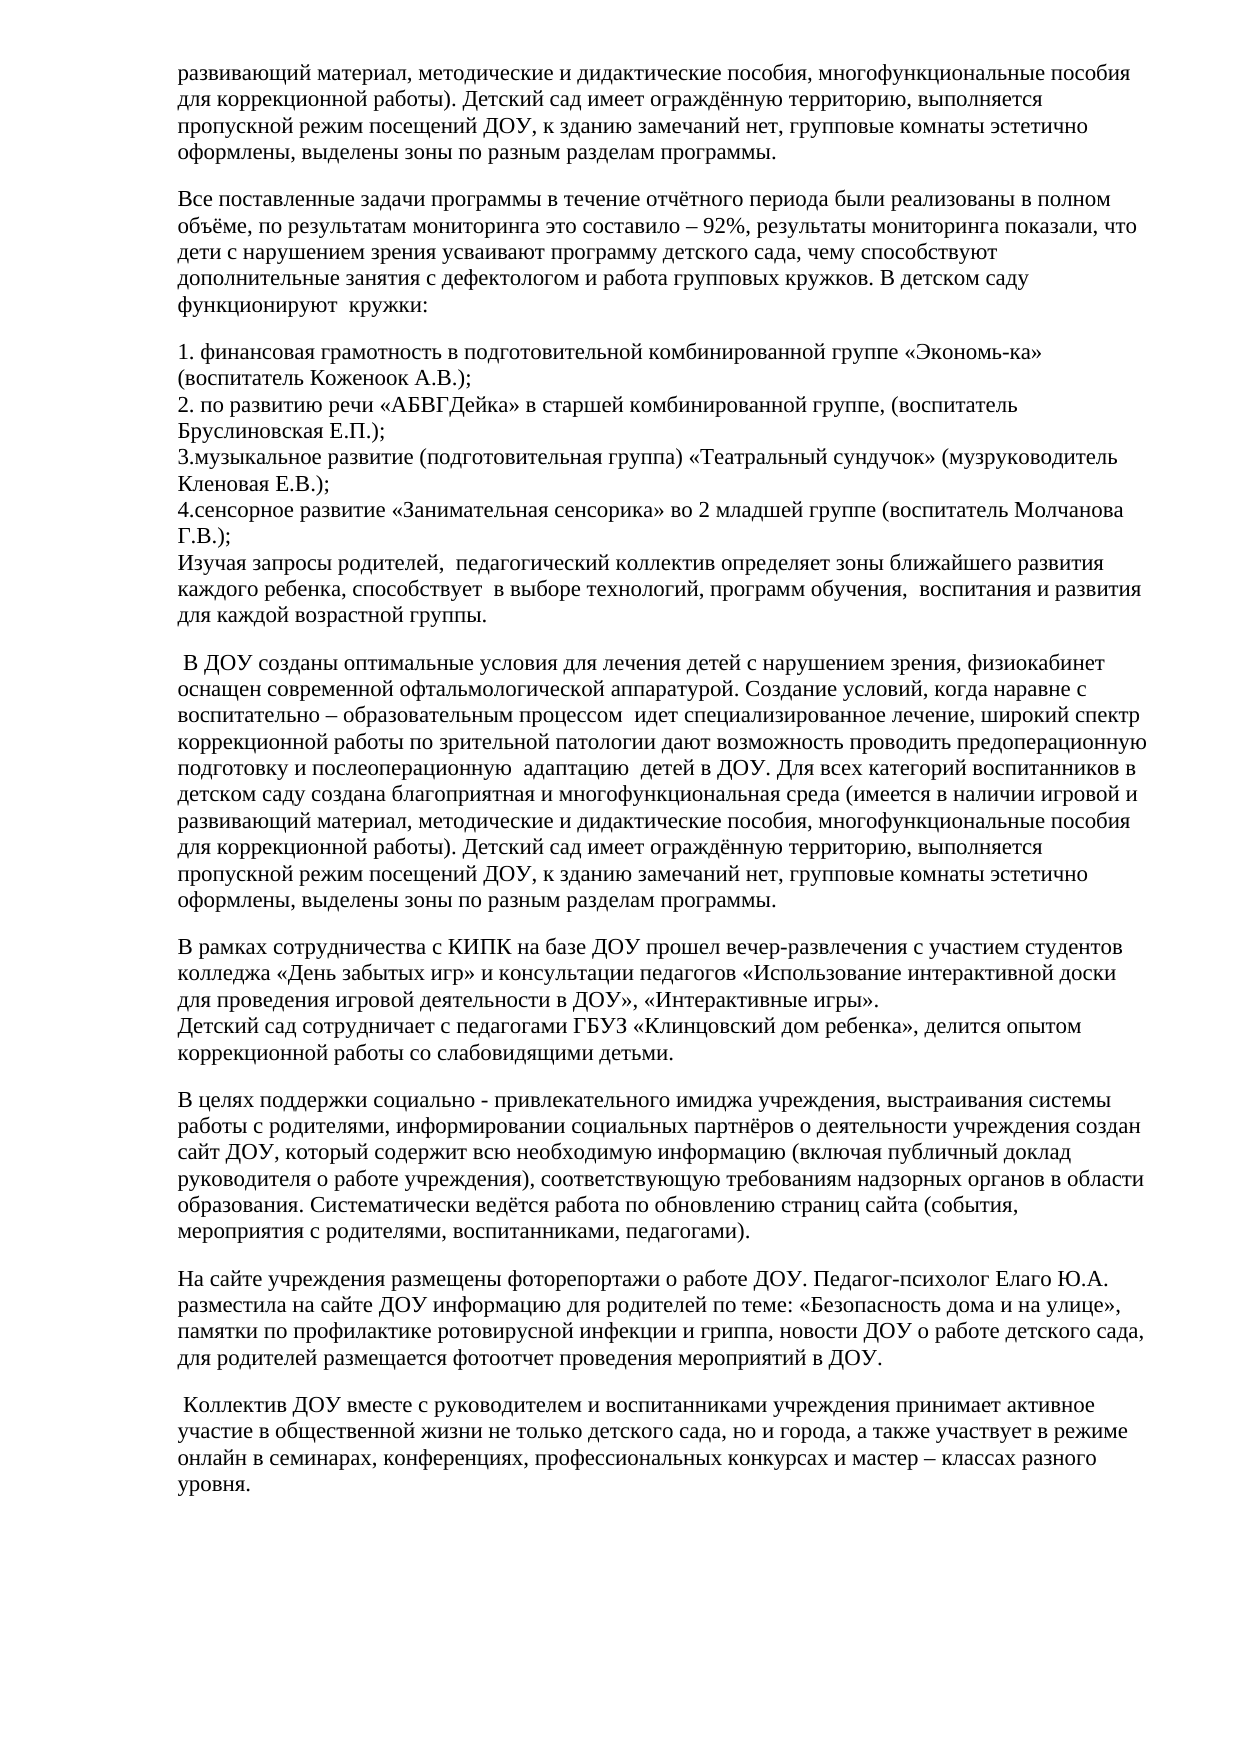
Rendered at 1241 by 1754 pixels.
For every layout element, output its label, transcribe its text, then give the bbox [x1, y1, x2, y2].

text Детский сад сотрудничает с педагогами ГБУЗ «Клинцовский дом ребенка», делится опытом коррекционной работы со слабовидящими детьми. [177, 1012, 1152, 1065]
text 1. финансовая грамотность в подготовительной комбинированной группе «Экономь-ка» (воспитатель Коженоок А.В.); [177, 338, 1152, 391]
text Коллектив ДОУ вместе с руководителем и воспитанниками учреждения принимает активное участие в общественной жизни не только детского сада, но и города, а также участвует в режиме онлайн в семинарах, конференциях, профессиональных конкурсах и мастер – классах разного уровня. [177, 1391, 1152, 1496]
text В целях поддержки социально - привлекательного имиджа учреждения, выстраивания системы работы с родителями, информировании социальных партнёров о деятельности учреждения создан сайт ДОУ, который содержит всю необходимую информацию (включая публичный доклад руководителя о работе учреждения), соответствующую требованиям надзорных органов в области образования. Систематически ведётся работа по обновлению страниц сайта (события, мероприятия с родителями, воспитанниками, педагогами). [177, 1086, 1152, 1244]
text Все поставленные задачи программы в течение отчётного периода были реализованы в полном объёме, по результатам мониторинга это составило – 92%, результаты мониторинга показали, что дети с нарушением зрения усваивают программу детского сада, чему способствуют дополнительные занятия с дефектологом и работа групповых кружков. В детском саду функционируют кружки: [177, 185, 1152, 317]
text 4.сенсорное развитие «Занимательная сенсорика» во 2 младшей группе (воспитатель Молчанова Г.В.); [177, 496, 1152, 549]
text В рамках сотрудничества с КИПК на базе ДОУ прошел вечер-развлечения с участием студентов колледжа «День забытых игр» и консультации педагогов «Использование интерактивной доски для проведения игровой деятельности в ДОУ», «Интерактивные игры». [177, 933, 1152, 1012]
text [177, 59, 1152, 164]
text 2. по развитию речи «АБВГДейка» в старшей комбинированной группе, (воспитатель Бруслиновская Е.П.); [177, 391, 1152, 443]
text На сайте учреждения размещены фоторепортажи о работе ДОУ. Педагог-психолог Елаго Ю.А. разместила на сайте ДОУ информацию для родителей по теме: «Безопасность дома и на улице», памятки по профилактике ротовирусной инфекции и гриппа, новости ДОУ о работе детского сада, для родителей размещается фотоотчет проведения мероприятий в ДОУ. [177, 1265, 1152, 1370]
text 3.музыкальное развитие (подготовительная группа) «Театральный сундучок» (музруководитель Кленовая Е.В.); [177, 443, 1152, 496]
text Изучая запросы родителей, педагогический коллектив определяет зоны ближайшего развития каждого ребенка, способствует в выборе технологий, программ обучения, воспитания и развития для каждой возрастной группы. [177, 549, 1152, 628]
